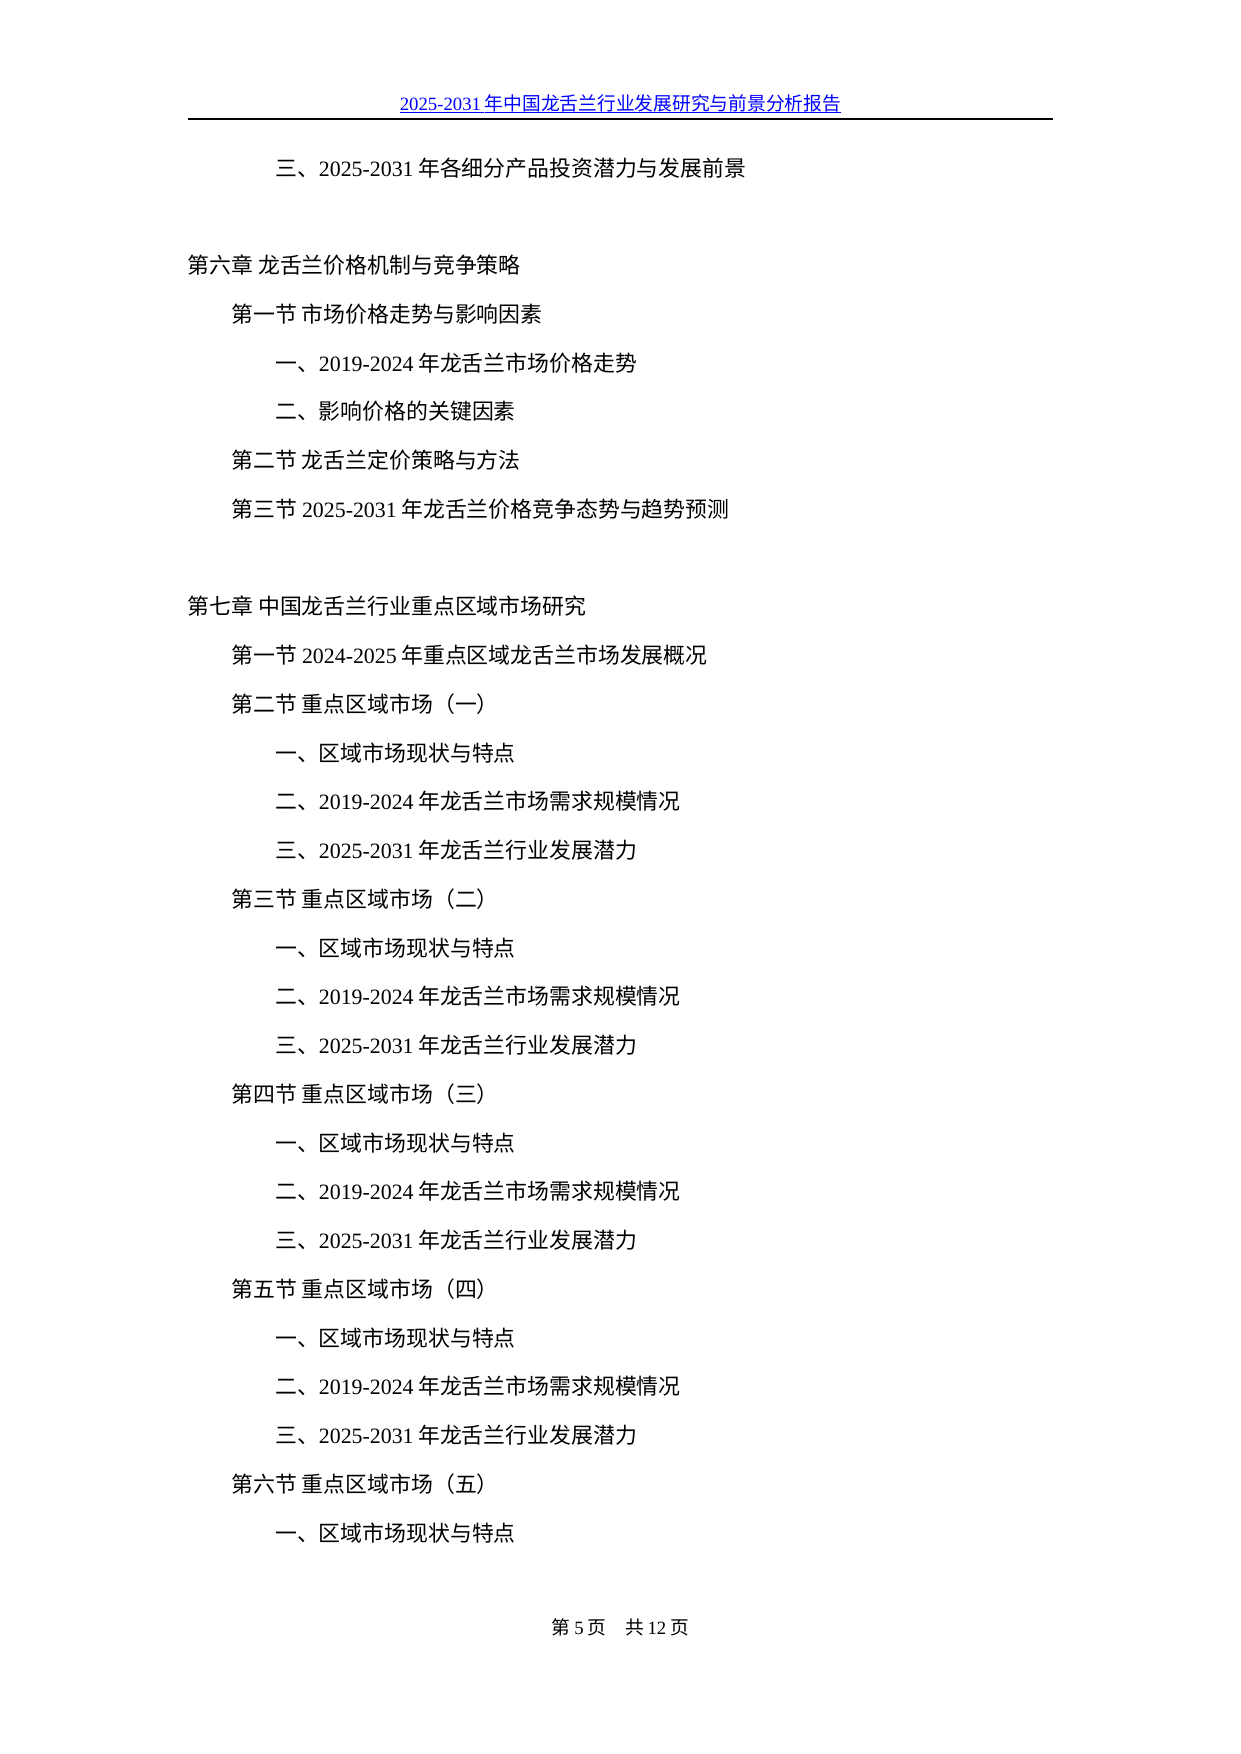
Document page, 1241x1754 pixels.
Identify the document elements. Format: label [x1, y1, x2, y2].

text [187, 150, 1053, 1548]
